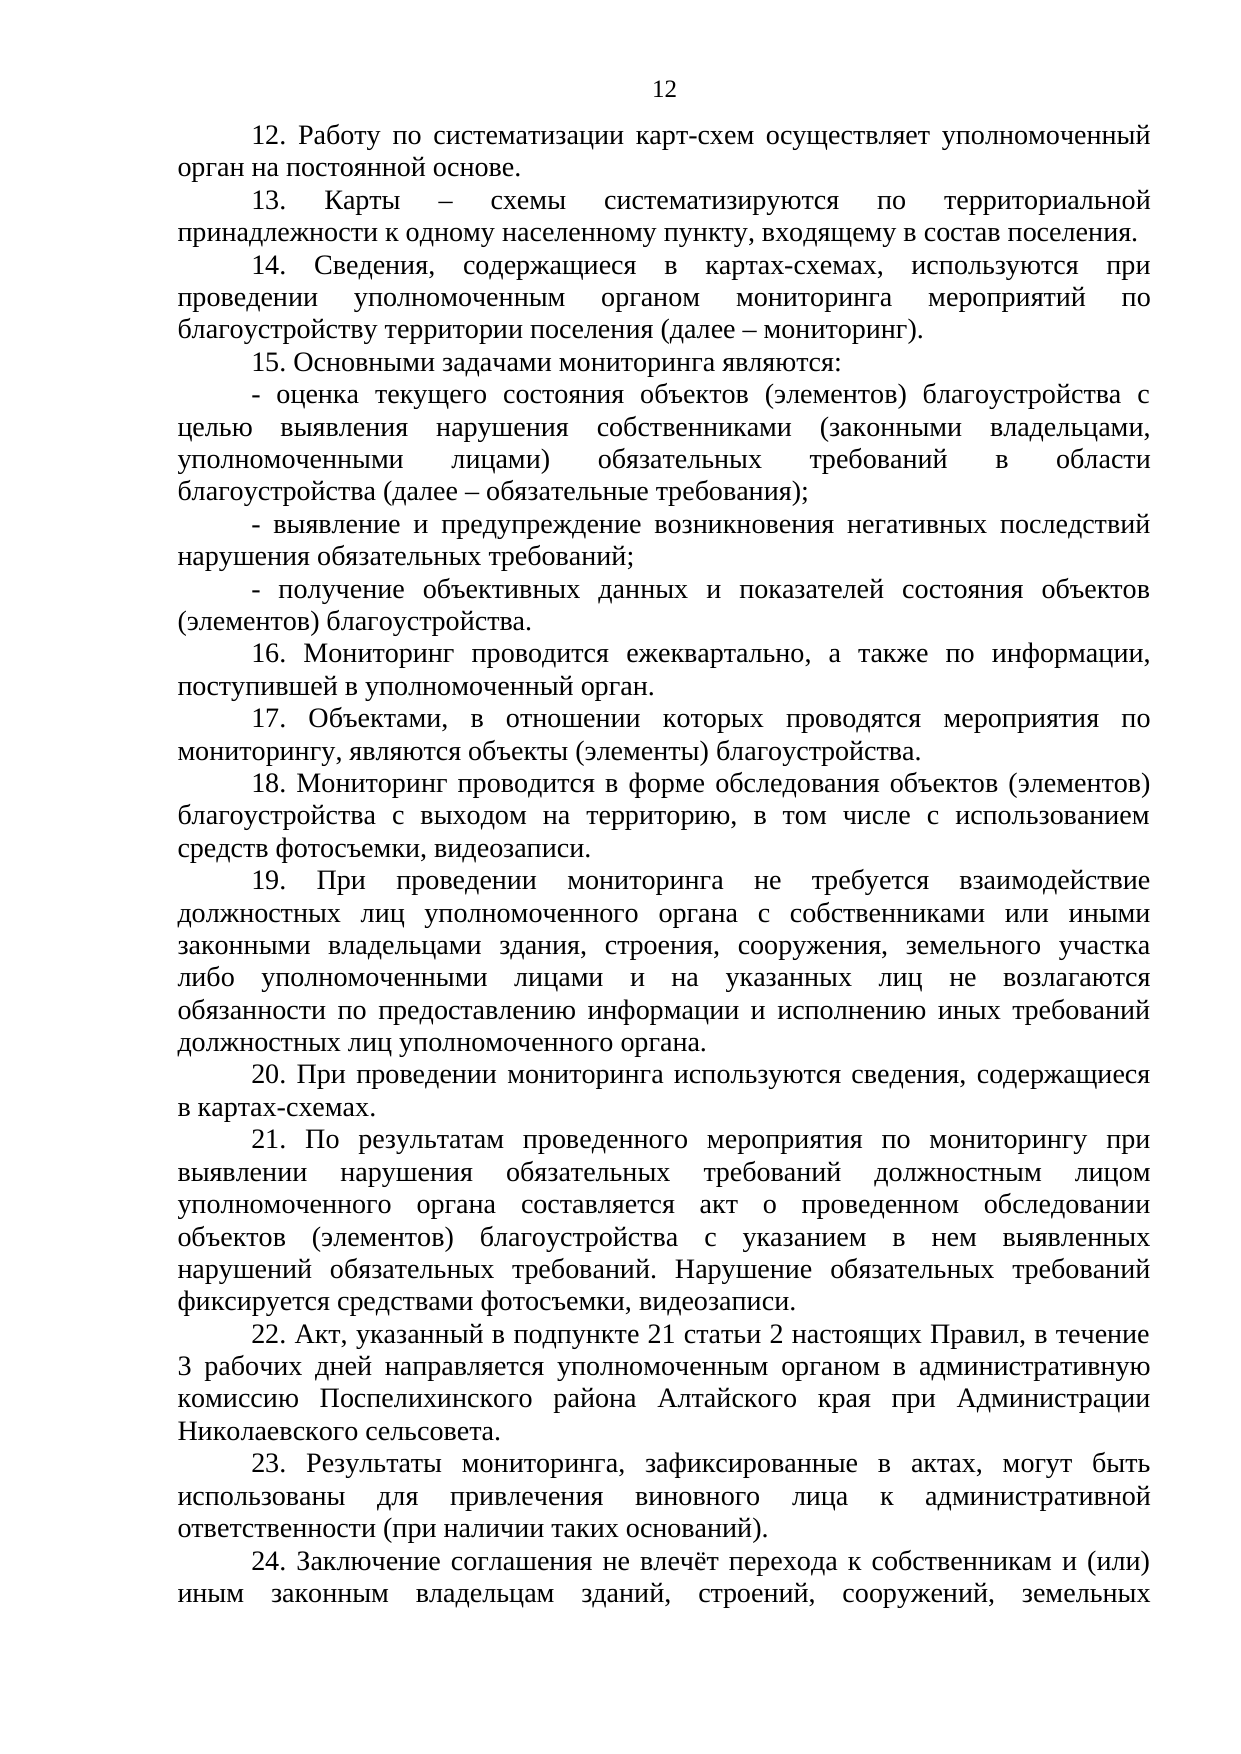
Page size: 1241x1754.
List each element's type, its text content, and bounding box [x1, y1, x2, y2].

text 17. Объектами, в отношении которых проводятся мероприятия по мониторингу, являются объекты (элементы) благоустройства. [177, 701, 1152, 766]
text 15. Основными задачами мониторинга являются: [177, 345, 1152, 377]
text 23. Результаты мониторинга, зафиксированные в актах, могут быть использованы для привлечения виновного лица к административной ответственности (при наличии таких оснований). [177, 1446, 1152, 1543]
text 16. Мониторинг проводится ежеквартально, а также по информации, поступившей в уполномоченный орган. [177, 636, 1152, 701]
text - получение объективных данных и показателей состояния объектов (элементов) благоустройства. [177, 572, 1152, 636]
text 21. По результатам проведенного мероприятия по мониторингу при выявлении нарушения обязательных требований должностным лицом уполномоченного органа составляется акт о проведенном обследовании объектов (элементов) благоустройства с указанием в нем выявленных нарушений обязательных требований. Нарушение обязательных требований фиксируется средствами фотосъемки, видеозаписи. [177, 1122, 1152, 1317]
text - выявление и предупреждение возникновения негативных последствий нарушения обязательных требований; [177, 507, 1152, 572]
text 20. При проведении мониторинга используются сведения, содержащиеся в картах-схемах. [177, 1058, 1152, 1122]
text - оценка текущего состояния объектов (элементов) благоустройства с целью выявления нарушения собственниками (законными владельцами, уполномоченными лицами) обязательных требований в области благоустройства (далее – обязательные требования); [177, 377, 1152, 507]
text 12. Работу по систематизации карт-схем осуществляет уполномоченный орган на постоянной основе. [177, 118, 1152, 183]
text 22. Акт, указанный в подпункте 21 статьи 2 настоящих Правил, в течение 3 рабочих дней направляется уполномоченным органом в административную комиссию Поспелихинского района Алтайского края при Администрации Николаевского сельсовета. [177, 1317, 1152, 1446]
text 13. Карты – схемы систематизируются по территориальной принадлежности к одному населенному пункту, входящему в состав поселения. [177, 183, 1152, 248]
text 18. Мониторинг проводится в форме обследования объектов (элементов) благоустройства с выходом на территорию, в том числе с использованием средств фотосъемки, видеозаписи. [177, 766, 1152, 863]
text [177, 1543, 1152, 1608]
text 19. При проведении мониторинга не требуется взаимодействие должностных лиц уполномоченного органа с собственниками или иными законными владельцами здания, строения, сооружения, земельного участка либо уполномоченными лицами и на указанных лиц не возлагаются обязанности по предоставлению информации и исполнению иных требований должностных лиц уполномоченного органа. [177, 863, 1152, 1058]
text 14. Сведения, содержащиеся в картах-схемах, используются при проведении уполномоченным органом мониторинга мероприятий по благоустройству территории поселения (далее – мониторинг). [177, 248, 1152, 345]
